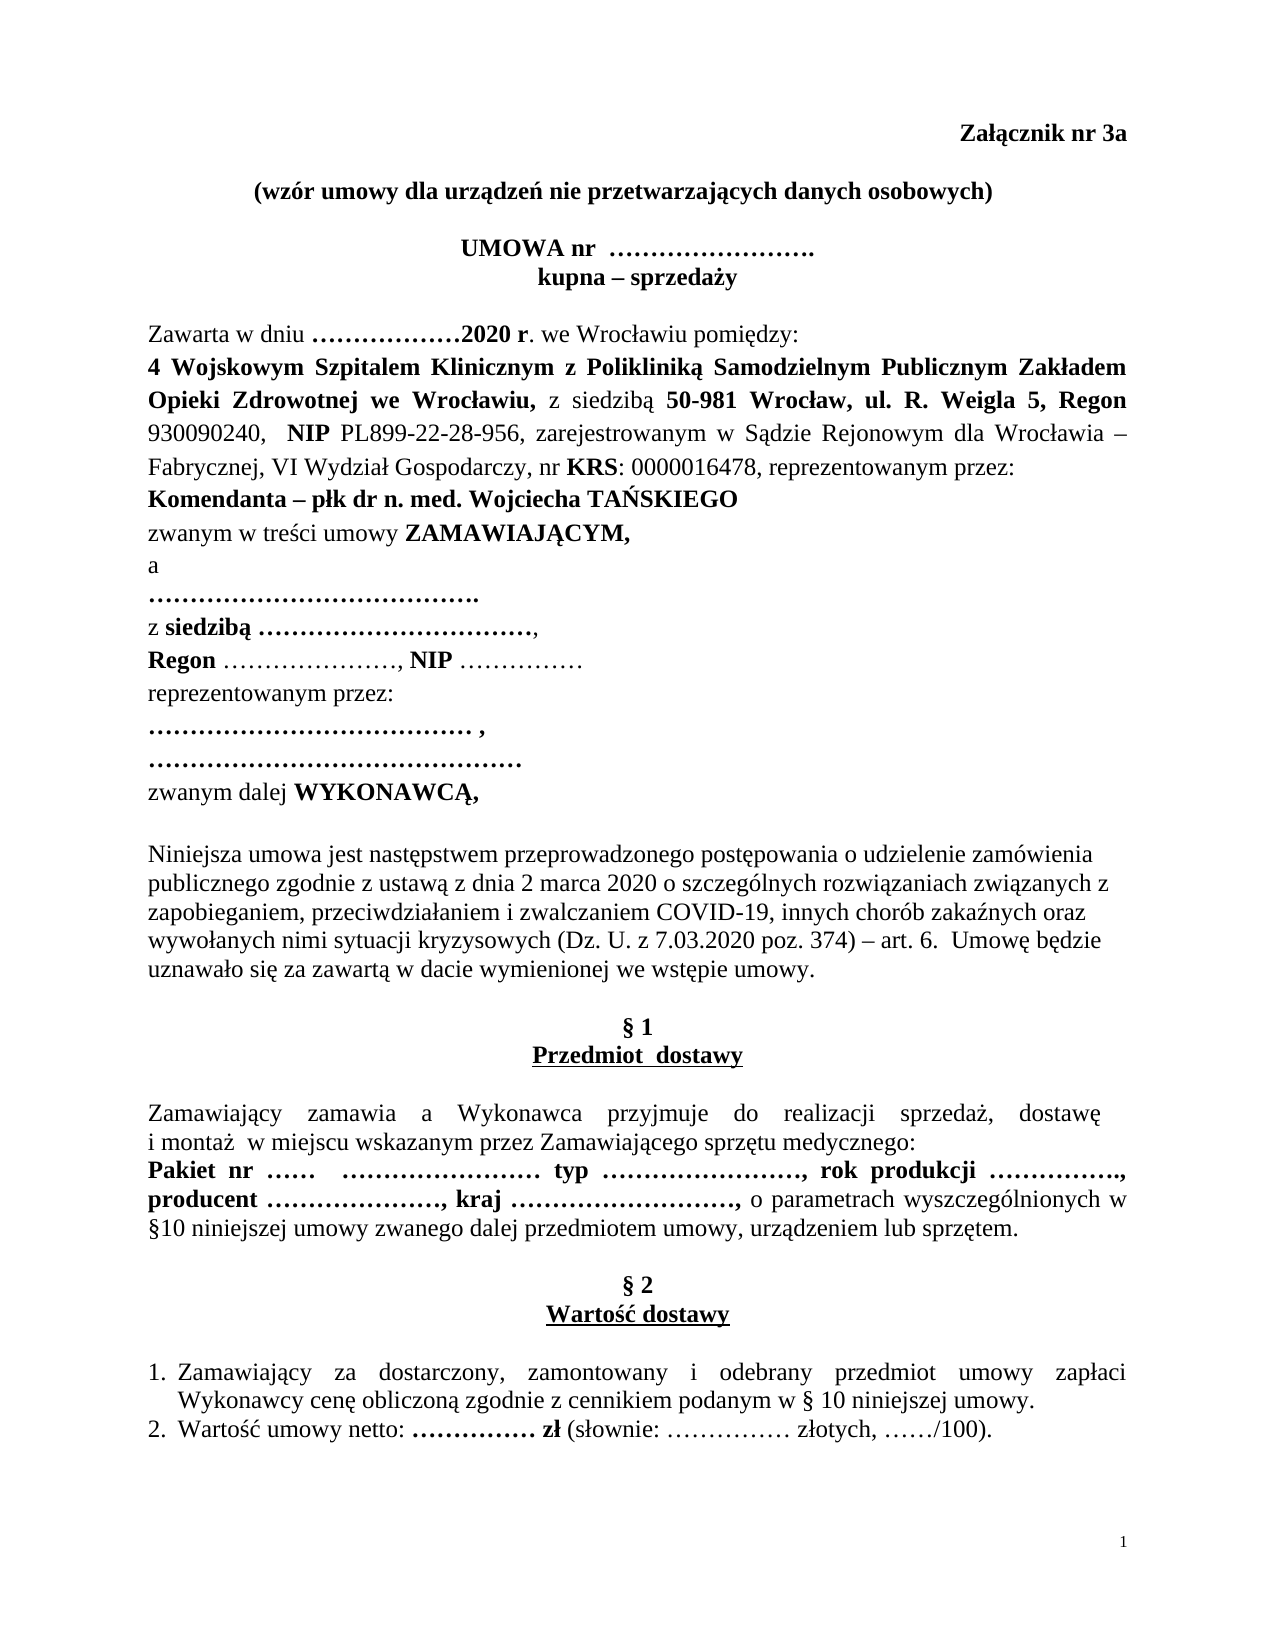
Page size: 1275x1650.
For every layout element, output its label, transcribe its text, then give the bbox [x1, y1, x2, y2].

text a [148, 551, 1127, 579]
text Niniejsza umowa jest następstwem przeprowadzonego postępowania o udzielenie zamówienia publicznego zgodnie z ustawą z dnia 2 marca 2020 o szczególnych rozwiązaniach związanych z zapobieganiem, przeciwdziałaniem i zwalczaniem COVID-19, innych chorób zakaźnych oraz wywołanych nimi sytuacji kryzysowych (Dz. U. z 7.03.2020 poz. 374) – art. 6. Umowę będzie uznawało się za zawartą w dacie wymienionej we wstępie umowy. [148, 839, 1127, 983]
text zwanym dalej WYKONAWCĄ, [148, 777, 1127, 806]
text …………………………………. z siedzibą ……………………………, [148, 579, 1127, 641]
text Załącznik nr 3a [148, 118, 1127, 147]
text UMOWA nr ……………………. [148, 233, 1127, 262]
text § 2 [148, 1271, 1127, 1299]
text 4 Wojskowym Szpitalem Klinicznym z Polikliniką Samodzielnym Publicznym Zakładem Opieki Zdrowotnej we Wrocławiu, z siedzibą 50-981 Wrocław, ul. R. Weigla 5, Regon 930090240, NIP PL899-22-28-956, zarejestrowanym w Sądzie Rejonowym dla Wrocławia – Fabrycznej, VI Wydział Gospodarczy, nr KRS: 0000016478, reprezentowanym przez: [148, 352, 1127, 480]
text Wartość dostawy [148, 1299, 1127, 1328]
text zwanym w treści umowy ZAMAWIAJĄCYM, [148, 518, 1127, 546]
list Wartość umowy netto: …………… zł (słownie: …………… złotych, ……/100). [148, 1414, 1127, 1443]
text (wzór umowy dla urządzeń nie przetwarzających danych osobowych) [113, 176, 1127, 204]
text Regon …………………, NIP …………… [148, 645, 1127, 674]
text kupna – sprzedaży [148, 262, 1127, 291]
text Pakiet nr …… …………………… typ ……………………, rok produkcji ……………., producent …………………, kraj ………………………, o parametrach wyszczególnionych w §10 niniejszej umowy zwanego dalej przedmiotem umowy, urządzeniem lub sprzętem. [148, 1156, 1127, 1242]
text reprezentowanym przez: [148, 678, 1127, 707]
text Przedmiot dostawy [148, 1041, 1127, 1069]
text Komendanta – płk dr n. med. Wojciecha TAŃSKIEGO [148, 484, 1127, 513]
text Zamawiający zamawia a Wykonawca przyjmuje do realizacji sprzedaż, dostawę i montaż w miejscu wskazanym przez Zamawiającego sprzętu medycznego: [148, 1098, 1127, 1156]
text § 1 [148, 1012, 1127, 1041]
list Zamawiający za dostarczony, zamontowany i odebrany przedmiot umowy zapłaci Wykonawcy cenę obliczoną zgodnie z cennikiem podanym w § 10 niniejszej umowy. [148, 1357, 1127, 1414]
text ………………………………… , [148, 711, 1127, 740]
text Zawarta w dniu ………………2020 r. we Wrocławiu pomiędzy: [148, 319, 1127, 348]
text ……………………………………… [148, 744, 1127, 773]
